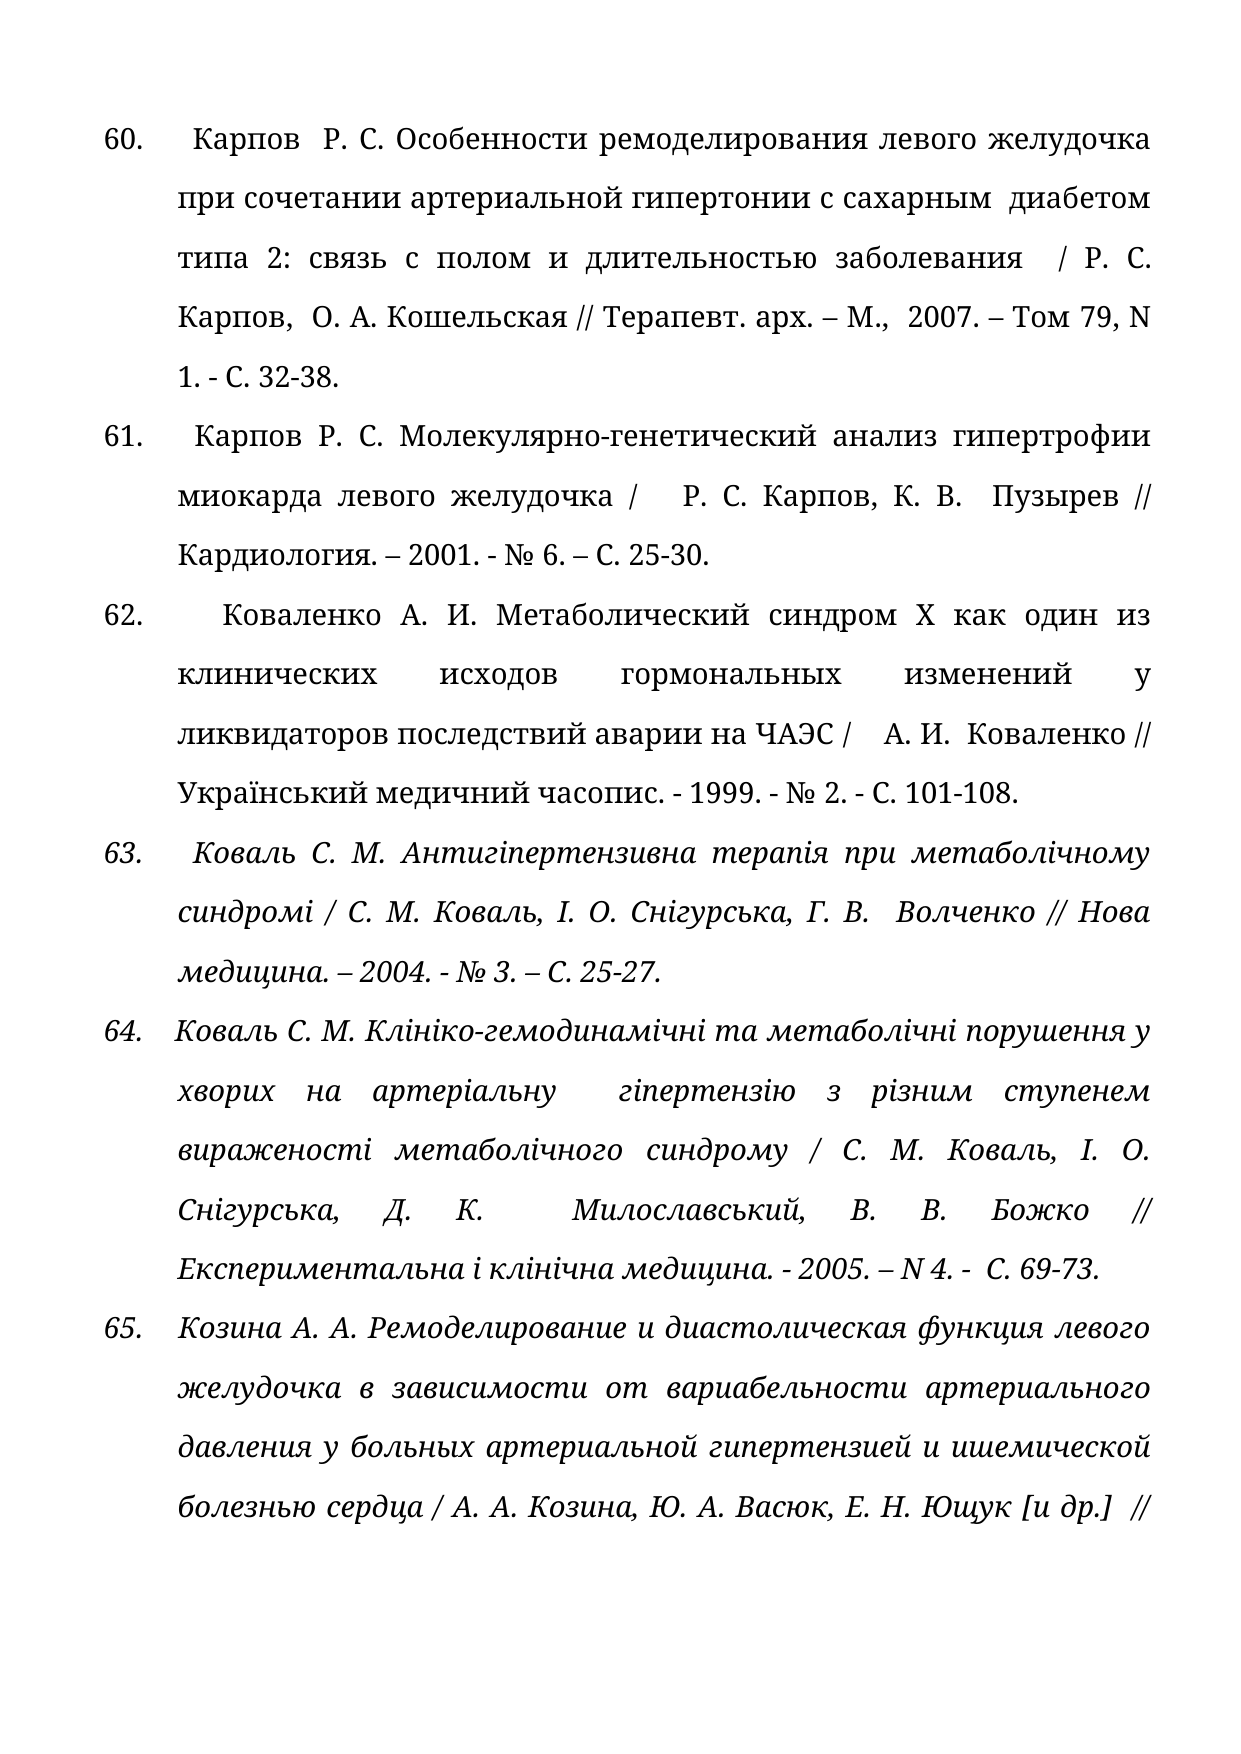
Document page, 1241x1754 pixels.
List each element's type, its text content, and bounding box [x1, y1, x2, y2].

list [103, 1308, 1152, 1526]
list Коваль С. М. Антигіпертензивна терапія при метаболічному синдромі / С. М. Коваль, І. О. Снігурська, Г. В. Волченко // Нова медицина. – 2004. - № 3. – С. 25-27. [103, 832, 1152, 991]
list Коваленко А. И. Метаболический синдром Х как один из клинических исходов гормональных изменений у ликвидаторов последствий аварии на ЧАЭС / А. И. Коваленко // Український медичний часопис. - 1999. - № 2. - С. 101-108. [103, 594, 1152, 812]
list Коваль С. М. Клініко-гемодинамічні та метаболічні порушення у хворих на артеріальну гіпертензію з різним ступенем вираженості метаболічного синдрому / С. М. Коваль, І. О. Снігурська, Д. К. Милославський, В. В. Божко // Експериментальна і клінічна медицина. - 2005. – N 4. - С. 69-73. [103, 1010, 1152, 1288]
list Карпов Р. С. Особенности ремоделирования левого желудочка при сочетании артериальной гипертонии с сахарным диабетом типа 2: связь с полом и длительностью заболевания / Р. С. Карпов, О. А. Кошельская // Терапевт. арх. – М., 2007. – Том 79, N 1. - C. 32-38. [103, 118, 1152, 396]
list Карпов Р. С. Молекулярно-генетический анализ гипертрофии миокарда левого желудочка / Р. С. Карпов, К. В. Пузырев // Кардиология. – 2001. - № 6. – С. 25-30. [103, 416, 1152, 574]
